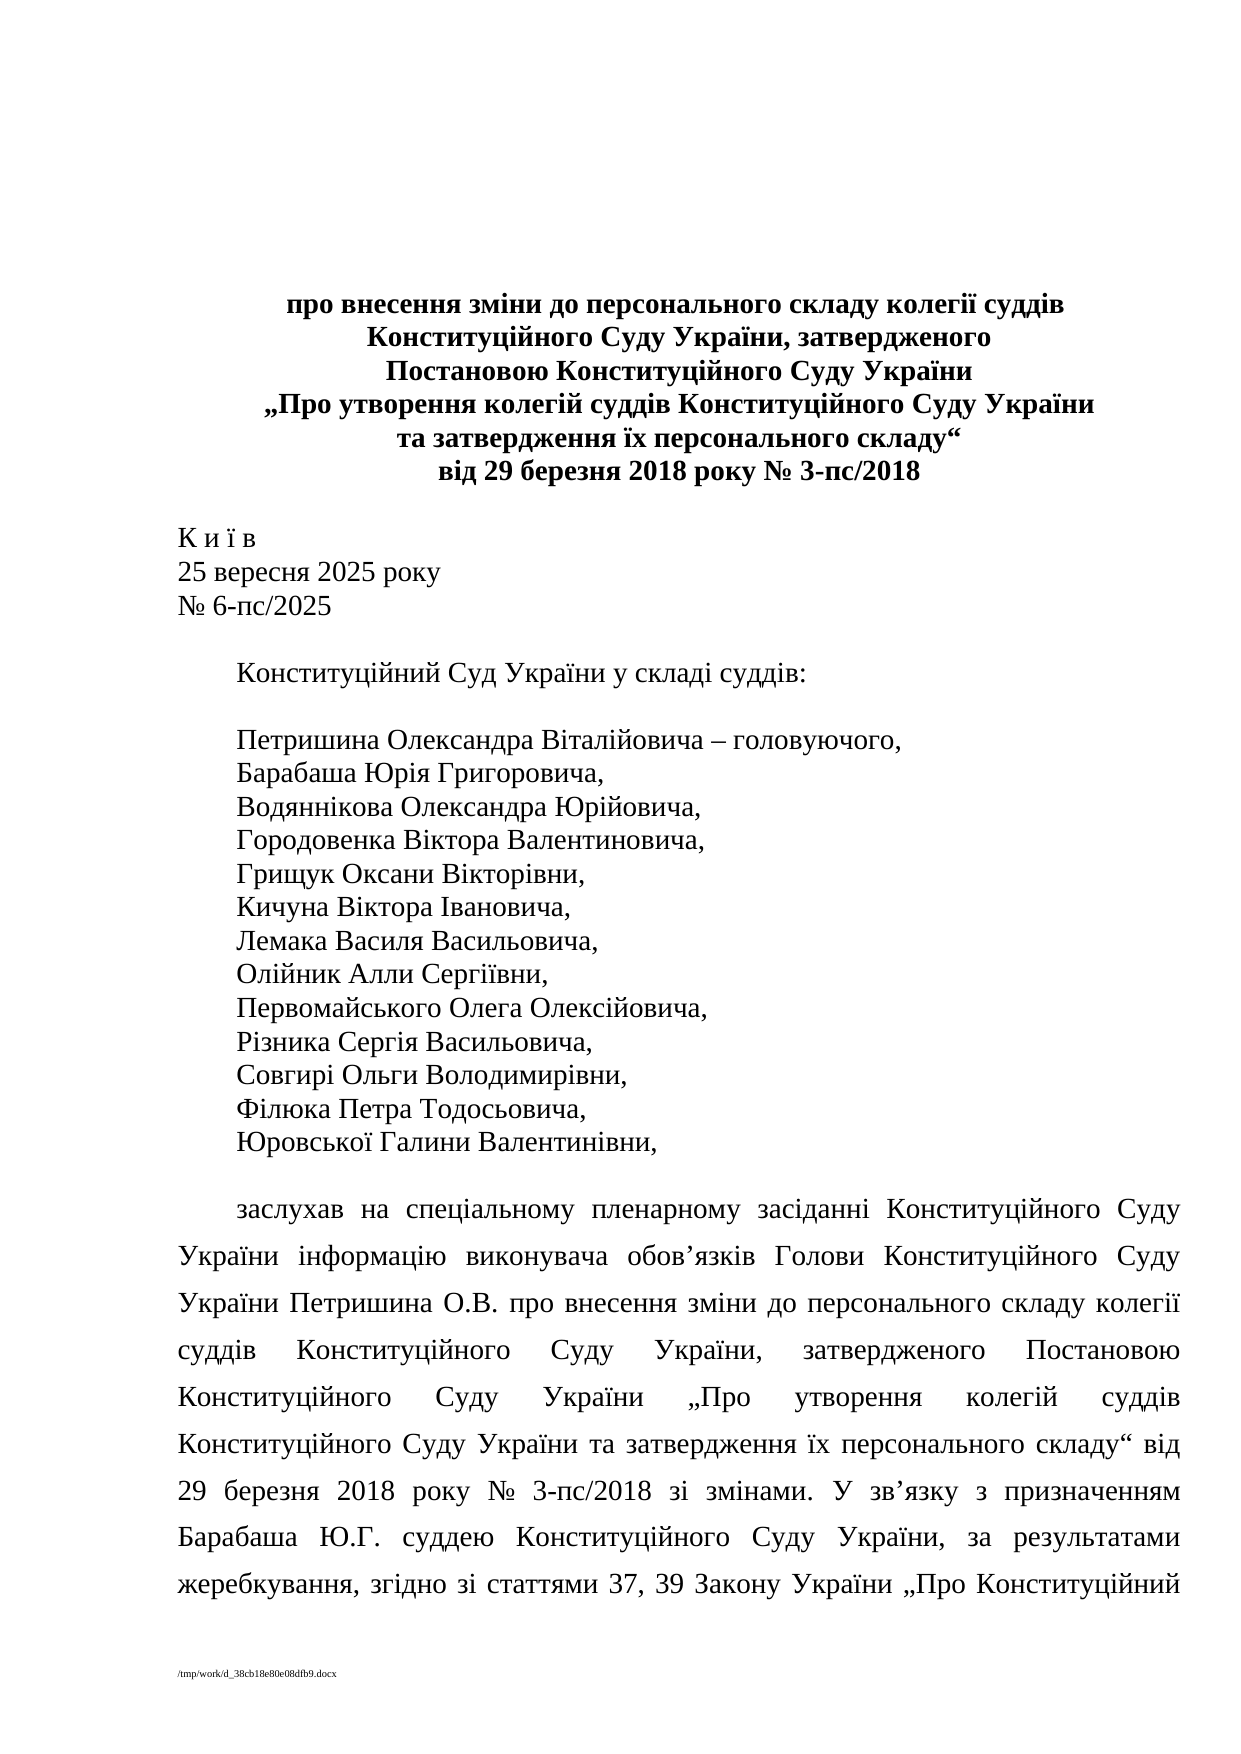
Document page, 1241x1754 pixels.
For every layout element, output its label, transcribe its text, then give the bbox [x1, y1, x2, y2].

text 25 вересня 2025 року [177, 554, 1181, 588]
text Городовенка Віктора Валентиновича, [177, 822, 1181, 856]
text Юровської Галини Валентинівни, [177, 1124, 1181, 1158]
text № 6-пс/2025 [177, 588, 1181, 621]
text Філюка Петра Тодосьовича, [177, 1091, 1181, 1124]
text Постановою Конституційного Суду України [177, 353, 1181, 386]
text Водяннікова Олександра Юрійовича, [177, 789, 1181, 822]
text Совгирі Ольги Володимирівни, [177, 1057, 1181, 1091]
text Кичуна Віктора Івановича, [177, 889, 1181, 923]
text Конституційний Суд України у складі суддів: [177, 655, 1181, 688]
text Петришина Олександра Віталійовича – головуючого, [177, 722, 1181, 755]
text Олійник Алли Сергіївни, [177, 957, 1181, 990]
text Барабаша Юрія Григоровича, [177, 755, 1181, 789]
text Первомайського Олега Олексійовича, [177, 990, 1181, 1024]
text Різника Сергія Васильовича, [177, 1024, 1181, 1057]
text про внесення зміни до персонального складу колегії суддів Конституційного Суду України, затвердженого [177, 286, 1181, 353]
text Грищук Оксани Вікторівни, [177, 856, 1181, 889]
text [177, 1191, 1181, 1600]
text К и ї в [177, 521, 1181, 554]
text Лемака Василя Васильовича, [177, 923, 1181, 957]
text від 29 березня 2018 року № 3-пс/2018 [177, 453, 1181, 487]
text „Про утворення колегій суддів Конституційного Суду України та затвердження їх персонального складу“ [177, 386, 1181, 453]
